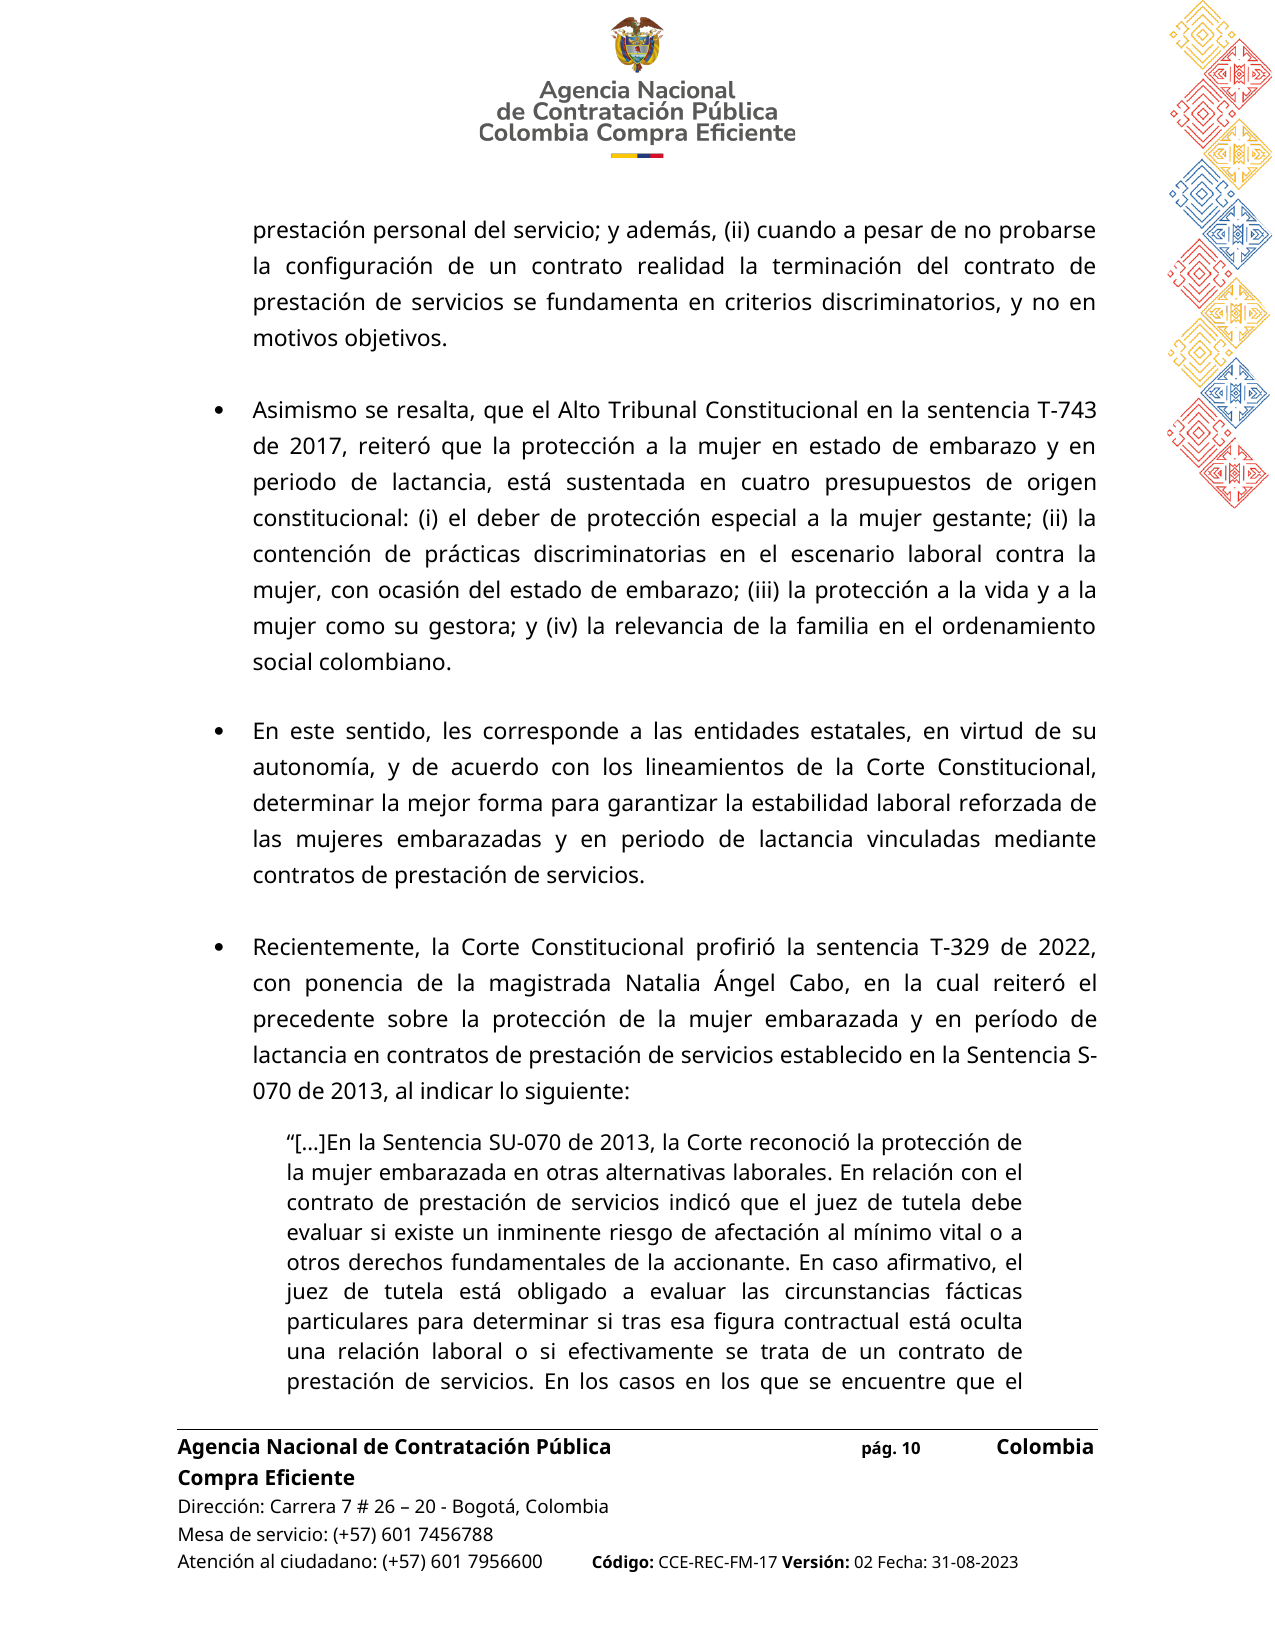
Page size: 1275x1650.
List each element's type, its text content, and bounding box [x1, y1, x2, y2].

picture [479, 17, 796, 158]
list Recientemente, la Corte Constitucional profirió la sentencia T-329 de 2022, con ponencia de la magistrada Natalia Ángel Cabo, en la cual reiteró el precedente sobre la protección de la mujer embarazada y en período de lactancia en contratos de prestación de servicios establecido en la Sentencia S-070 de 2013, al indicar lo siguiente: [215, 931, 1098, 1106]
list Asimismo se resalta, que el Alto Tribunal Constitucional en la sentencia T-743 de 2017, reiteró que la protección a la mujer en estado de embarazo y en periodo de lactancia, está sustentada en cuatro presupuestos de origen constitucional: (i) el deber de protección especial a la mujer gestante; (ii) la contención de prácticas discriminatorias en el escenario laboral contra la mujer, con ocasión del estado de embarazo; (iii) la protección a la vida y a la mujer como su gestora; y (iv) la relevancia de la familia en el ordenamiento social colombiano. [215, 394, 1098, 677]
list En este sentido, les corresponde a las entidades estatales, en virtud de su autonomía, y de acuerdo con los lineamientos de la Corte Constitucional, determinar la mejor forma para garantizar la estabilidad laboral reforzada de las mujeres embarazadas y en periodo de lactancia vinculadas mediante contratos de prestación de servicios. [215, 715, 1098, 890]
picture [1165, 0, 1272, 506]
